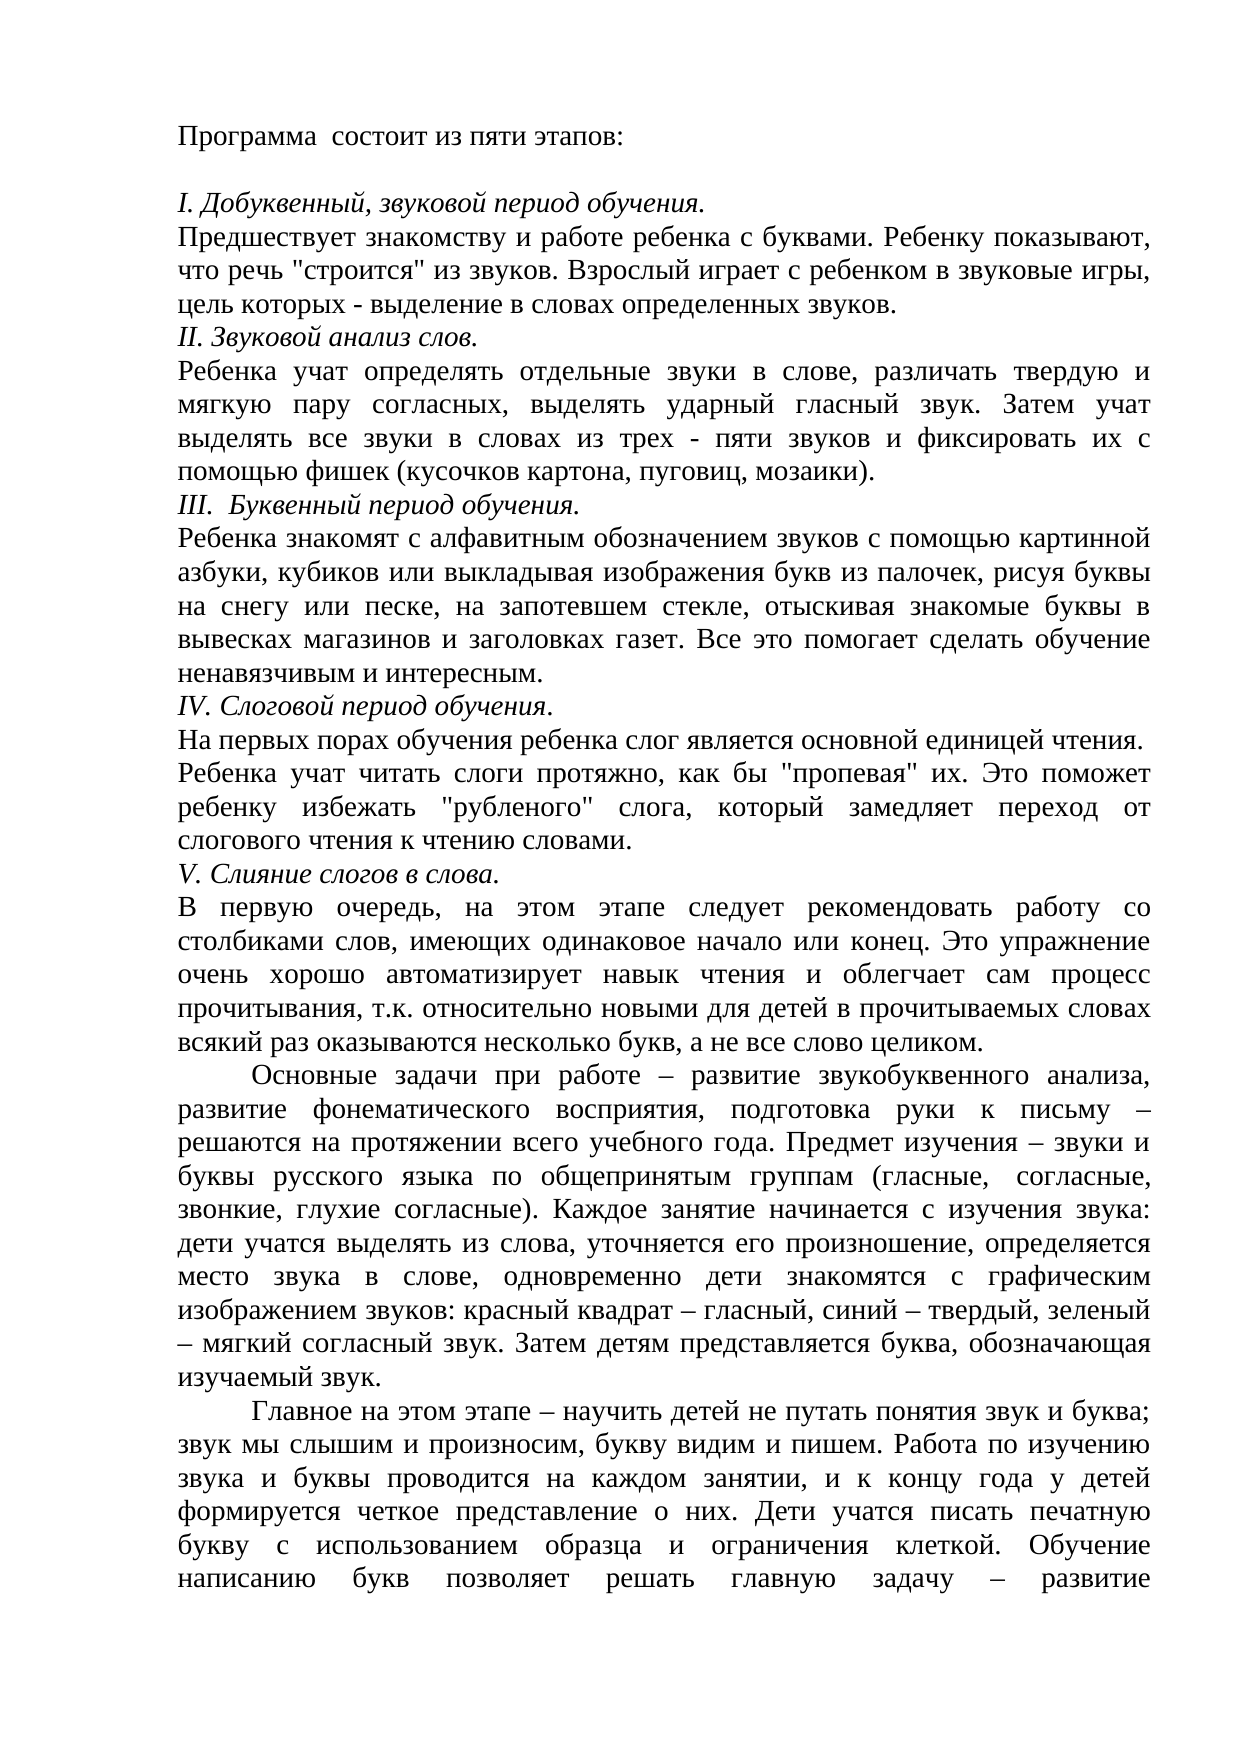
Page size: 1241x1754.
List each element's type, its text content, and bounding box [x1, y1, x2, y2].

text III. Буквенный период обучения. [177, 487, 1152, 521]
text На первых порах обучения ребенка слог является основной единицей чтения. Ребенка учат читать слоги протяжно, как бы "пропевая" их. Это поможет ребенку избежать "рубленого" слога, который замедляет переход от слогового чтения к чтению словами. [177, 722, 1152, 856]
text IV. Слоговой период обучения. [177, 688, 1152, 722]
text Предшествует знакомству и работе ребенка с буквами. Ребенку показывают, что речь "строится" из звуков. Взрослый играет с ребенком в звуковые игры, цель которых - выделение в словах определенных звуков. [177, 219, 1152, 319]
text Программа состоит из пяти этапов: [177, 118, 1152, 152]
text Основные задачи при работе – развитие звукобуквенного анализа, развитие фонематического восприятия, подготовка руки к письму – решаются на протяжении всего учебного года. Предмет изучения – звуки и буквы русского языка по общепринятым группам (гласные, согласные, звонкие, глухие согласные). Каждое занятие начинается с изучения звука: дети учатся выделять из слова, уточняется его произношение, определяется место звука в слове, одновременно дети знакомятся с графическим изображением звуков: красный квадрат – гласный, синий – твердый, зеленый – мягкий согласный звук. Затем детям представляется буква, обозначающая изучаемый звук. [177, 1057, 1152, 1393]
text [177, 1393, 1152, 1594]
text II. Звуковой анализ слов. [177, 319, 1152, 353]
text V. Слияние слогов в слова. [177, 856, 1152, 889]
text I. Добуквенный, звуковой период обучения. [177, 185, 1152, 219]
text Ребенка знакомят с алфавитным обозначением звуков с помощью картинной азбуки, кубиков или выкладывая изображения букв из палочек, рисуя буквы на снегу или песке, на запотевшем стекле, отыскивая знакомые буквы в вывесках магазинов и заголовках газет. Все это помогает сделать обучение ненавязчивым и интересным. [177, 521, 1152, 688]
text В первую очередь, на этом этапе следует рекомендовать работу со столбиками слов, имеющих одинаковое начало или конец. Это упражнение очень хорошо автоматизирует навык чтения и облегчает сам процесс прочитывания, т.к. относительно новыми для детей в прочитываемых словах всякий раз оказываются несколько букв, а не все слово целиком. [177, 889, 1152, 1057]
text Ребенка учат определять отдельные звуки в слове, различать твердую и мягкую пару согласных, выделять ударный гласный звук. Затем учат выделять все звуки в словах из трех - пяти звуков и фиксировать их с помощью фишек (кусочков картона, пуговиц, мозаики). [177, 353, 1152, 487]
